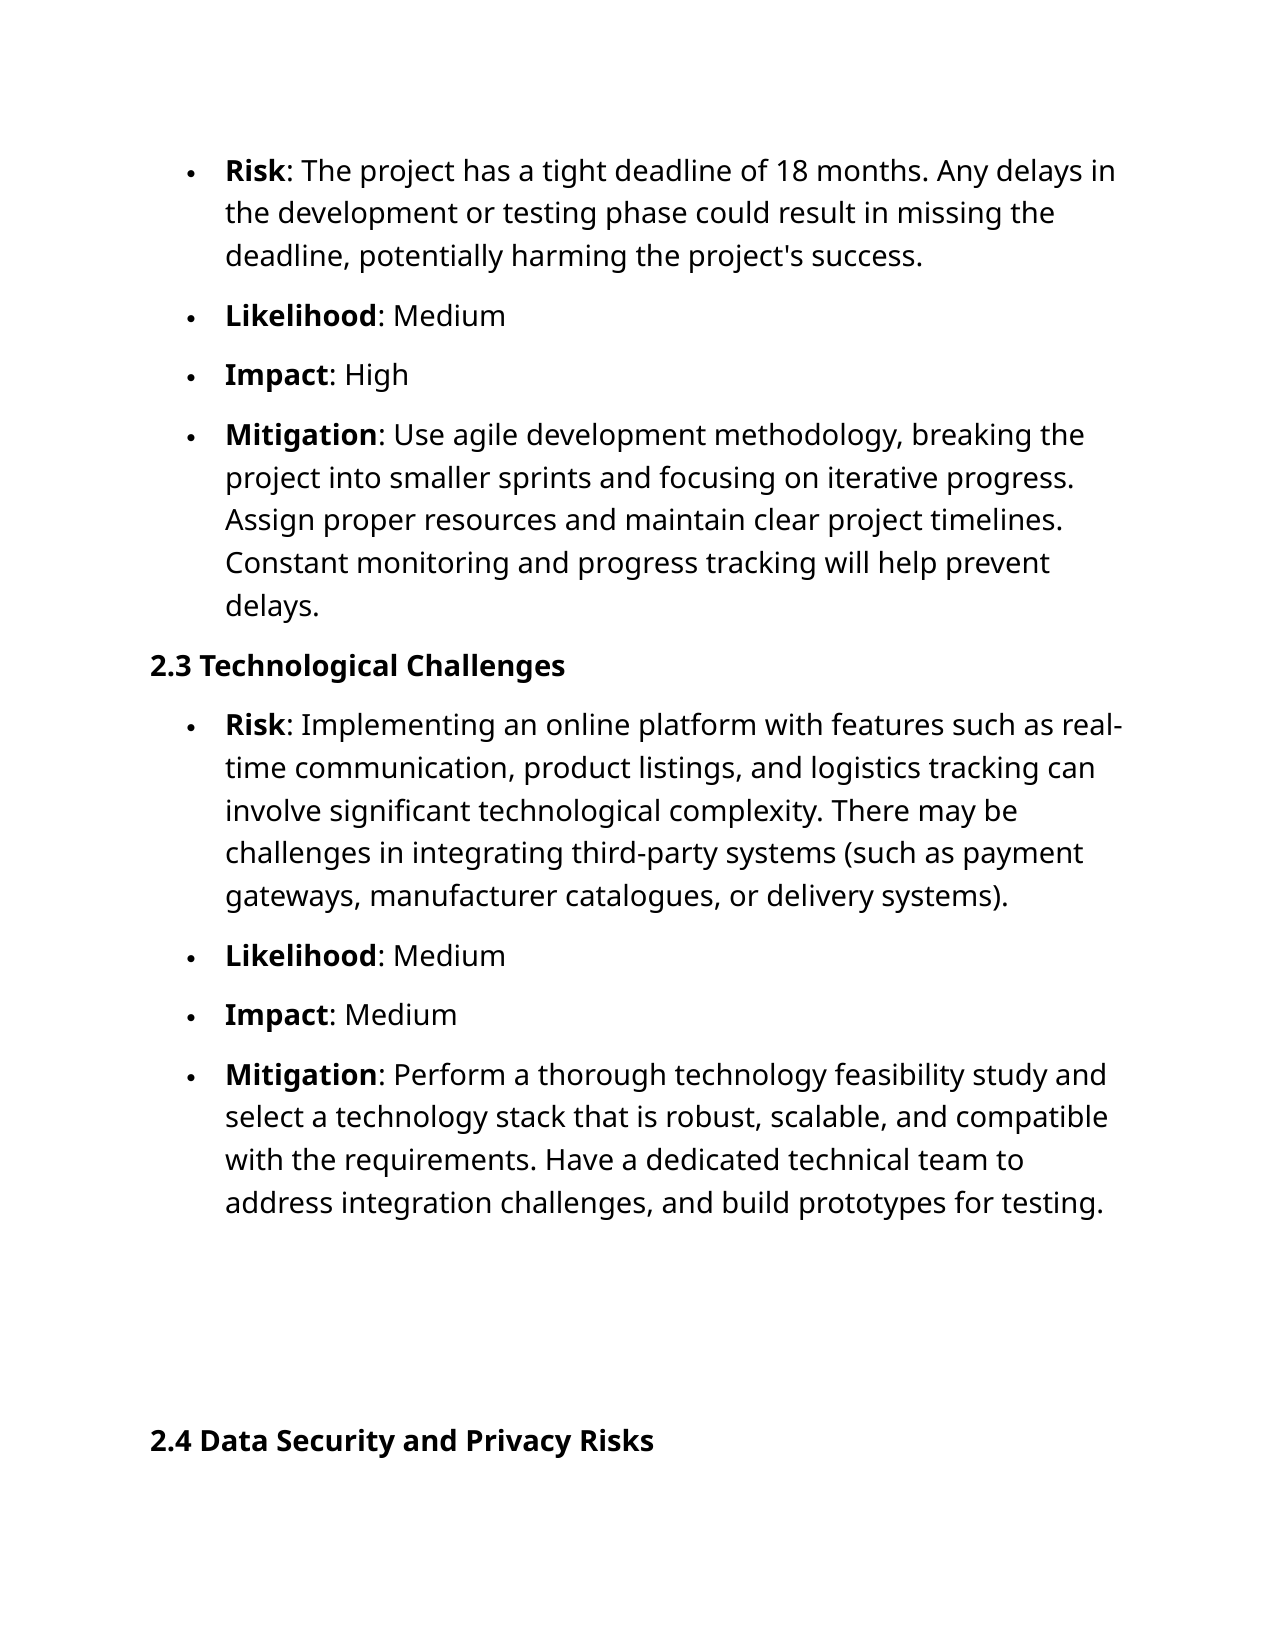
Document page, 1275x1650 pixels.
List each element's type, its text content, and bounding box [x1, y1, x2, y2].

list Impact: Medium [187, 994, 1125, 1034]
text 2.4 Data Security and Privacy Risks [150, 1420, 1125, 1460]
list Likelihood: Medium [187, 935, 1125, 975]
list Impact: High [187, 354, 1125, 394]
text 2.3 Technological Challenges [150, 645, 1125, 684]
list Mitigation: Use agile development methodology, breaking the project into smaller sprints and focusing on iterative progress. Assign proper resources and maintain clear project timelines. Constant monitoring and progress tracking will help prevent delays. [187, 414, 1125, 625]
list Risk: Implementing an online platform with features such as real-time communication, product listings, and logistics tracking can involve significant technological complexity. There may be challenges in integrating third-party systems (such as payment gateways, manufacturer catalogues, or delivery systems). [187, 704, 1125, 915]
list Mitigation: Perform a thorough technology feasibility study and select a technology stack that is robust, scalable, and compatible with the requirements. Have a dedicated technical team to address integration challenges, and build prototypes for testing. [187, 1054, 1125, 1222]
list Risk: The project has a tight deadline of 18 months. Any delays in the development or testing phase could result in missing the deadline, potentially harming the project's success. [187, 150, 1125, 275]
list Likelihood: Medium [187, 295, 1125, 335]
